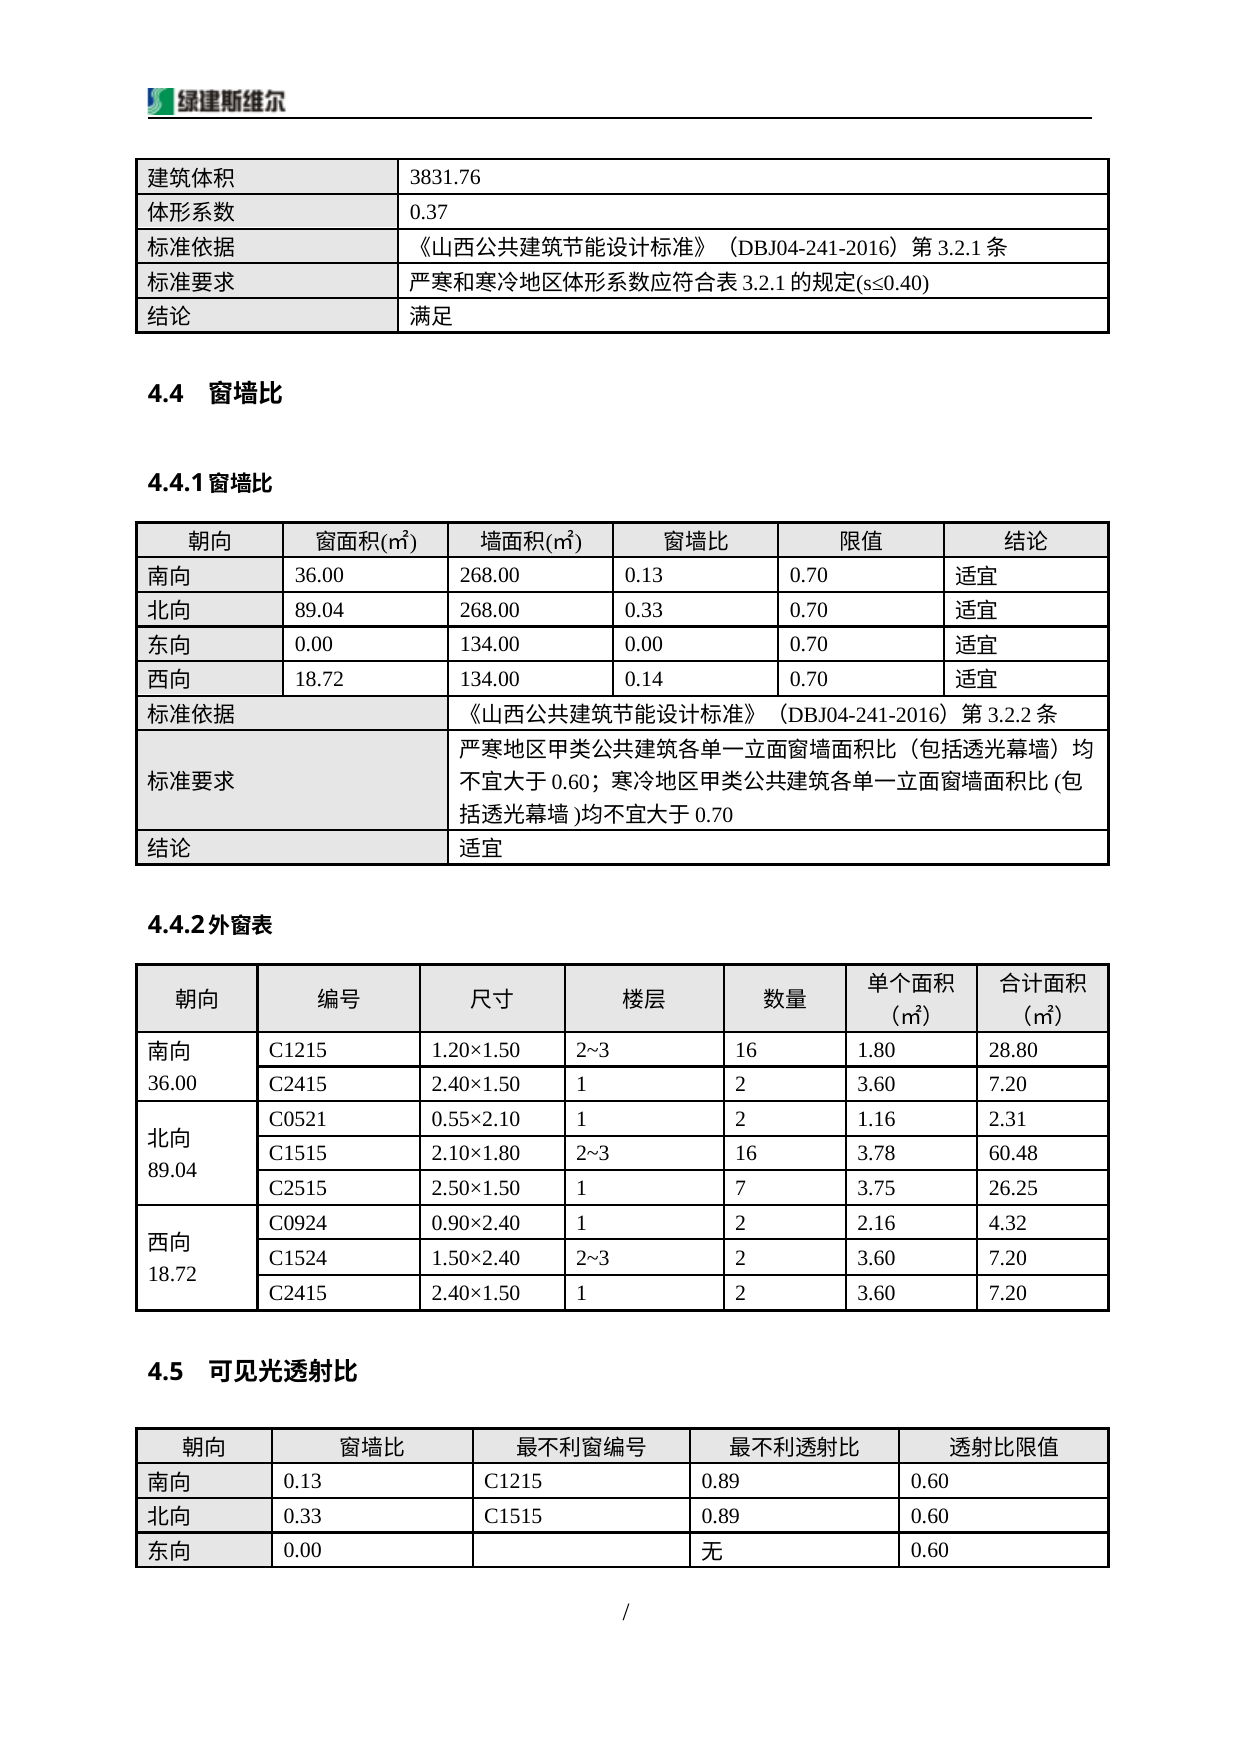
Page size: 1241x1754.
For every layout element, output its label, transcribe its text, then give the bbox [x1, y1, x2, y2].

table_cell 18.72 [284, 662, 447, 694]
table_cell 0.00 [614, 628, 777, 660]
table_cell 7 [725, 1171, 845, 1204]
table_cell 0.33 [273, 1499, 472, 1531]
table_header 透射比限值 [900, 1430, 1107, 1462]
table_header 单个面积 （㎡） [847, 966, 976, 1031]
table_cell 36.00 [284, 558, 447, 591]
table_cell 北向 [138, 593, 282, 625]
table_cell 南向 [138, 1464, 271, 1497]
table_cell C1515 [474, 1499, 689, 1531]
table_cell 2 [725, 1276, 845, 1308]
table_cell 2 [725, 1102, 845, 1134]
table_cell 26.25 [978, 1171, 1107, 1204]
table_cell 0.00 [273, 1534, 472, 1566]
table_cell 2.16 [847, 1206, 976, 1238]
table_cell 28.80 [978, 1033, 1107, 1065]
table_cell 2.31 [978, 1102, 1107, 1134]
subtitle 可见光透射比 [148, 1337, 1092, 1402]
table_header 合计面积 （㎡） [978, 966, 1107, 1031]
table_header 限值 [779, 524, 943, 556]
table_cell 0.60 [900, 1534, 1107, 1566]
table_cell 2~3 [566, 1240, 723, 1274]
table_cell 《山西公共建筑节能设计标准》（DBJ04-241-2016）第3.2.1条 [399, 230, 1107, 262]
table_cell C0521 [259, 1102, 419, 1134]
table_cell 1 [566, 1102, 723, 1134]
table_header 楼层 [566, 966, 723, 1031]
table_cell 0.70 [779, 558, 943, 591]
table_cell 2.40×1.50 [421, 1276, 564, 1308]
table_header 结论 [945, 524, 1107, 556]
table_cell 0.33 [614, 593, 777, 625]
table_header 尺寸 [421, 966, 564, 1031]
table_cell C1215 [259, 1033, 419, 1065]
table_cell 0.70 [779, 628, 943, 660]
subtitle 窗墙比 [148, 359, 1092, 424]
table_cell 0.89 [691, 1499, 898, 1531]
table_cell 1 [566, 1276, 723, 1308]
table_cell 2~3 [566, 1137, 723, 1169]
table_cell 134.00 [449, 662, 612, 694]
table_cell 268.00 [449, 593, 612, 625]
table_cell 标准依据 [138, 697, 447, 729]
table_cell 1.16 [847, 1102, 976, 1134]
table_cell C1515 [259, 1137, 419, 1169]
table_cell C2415 [259, 1068, 419, 1100]
table_cell 满足 [399, 299, 1107, 331]
table_cell 268.00 [449, 558, 612, 591]
table_header 墙面积(㎡) [449, 524, 612, 556]
table_cell 东向 [138, 1534, 271, 1566]
table_cell 结论 [138, 299, 397, 331]
table_cell 3.75 [847, 1171, 976, 1204]
table_header 朝向 [138, 524, 282, 556]
table_cell 1.50×2.40 [421, 1240, 564, 1274]
table_cell 7.20 [978, 1276, 1107, 1308]
table_cell 1.80 [847, 1033, 976, 1065]
table_header 编号 [259, 966, 419, 1031]
table_cell 东向 [138, 628, 282, 660]
table_cell 0.37 [399, 195, 1107, 227]
table_cell 严寒和寒冷地区体形系数应符合表3.2.1的规定(s≤0.40) [399, 264, 1107, 297]
table_cell 2.40×1.50 [421, 1068, 564, 1100]
table_cell 2.10×1.80 [421, 1137, 564, 1169]
table_cell 0.90×2.40 [421, 1206, 564, 1238]
subtitle 窗墙比 [148, 449, 1092, 514]
table_cell 2 [725, 1240, 845, 1274]
table_cell 1 [566, 1068, 723, 1100]
table_cell 60.48 [978, 1137, 1107, 1169]
table_cell 无 [691, 1534, 898, 1566]
table_cell 1 [566, 1171, 723, 1204]
table_cell C2415 [259, 1276, 419, 1308]
table_cell 严寒地区甲类公共建筑各单一立面窗墙面积比（包括透光幕墙）均不宜大于0.60；寒冷地区甲类公共建筑各单一立面窗墙面积比 (包括透光幕墙 )均不宜大于0.70 [449, 731, 1107, 829]
table_cell 标准要求 [138, 264, 397, 297]
table_header 窗墙比 [273, 1430, 472, 1462]
table_cell 2.50×1.50 [421, 1171, 564, 1204]
table_cell 建筑体积 [138, 160, 397, 193]
table_cell 适宜 [945, 558, 1107, 591]
table_cell 16 [725, 1137, 845, 1169]
table_cell 16 [725, 1033, 845, 1065]
table_cell 0.00 [284, 628, 447, 660]
table_cell 北向 89.04 [138, 1102, 256, 1204]
table_header 最不利透射比 [691, 1430, 898, 1462]
table_cell 3.60 [847, 1276, 976, 1308]
table_cell 体形系数 [138, 195, 397, 227]
table_cell 结论 [138, 831, 447, 863]
table_cell 2 [725, 1206, 845, 1238]
table_header 朝向 [138, 966, 256, 1031]
table_cell 适宜 [449, 831, 1107, 863]
table_cell 0.14 [614, 662, 777, 694]
table_cell 1.20×1.50 [421, 1033, 564, 1065]
table_cell 《山西公共建筑节能设计标准》（DBJ04-241-2016）第3.2.2条 [449, 697, 1107, 729]
table_cell 4.32 [978, 1206, 1107, 1238]
table_cell 0.89 [691, 1464, 898, 1497]
table_header 朝向 [138, 1430, 271, 1462]
table_cell 0.60 [900, 1499, 1107, 1531]
table_cell 适宜 [945, 662, 1107, 694]
table_cell 北向 [138, 1499, 271, 1531]
table_cell 3.60 [847, 1240, 976, 1274]
table_cell 南向 [138, 558, 282, 591]
table_cell 标准要求 [138, 731, 447, 829]
table_cell 0.70 [779, 662, 943, 694]
table_cell 7.20 [978, 1240, 1107, 1274]
table_cell C0924 [259, 1206, 419, 1238]
table_cell 134.00 [449, 628, 612, 660]
table_cell 0.55×2.10 [421, 1102, 564, 1134]
table_header 窗墙比 [614, 524, 777, 556]
table_cell 89.04 [284, 593, 447, 625]
table_cell C2515 [259, 1171, 419, 1204]
table_cell 2 [725, 1068, 845, 1100]
table_cell 标准依据 [138, 230, 397, 262]
subtitle 外窗表 [148, 891, 1092, 956]
table_cell 3831.76 [399, 160, 1107, 193]
table_header 最不利窗编号 [474, 1430, 689, 1462]
table_cell 南向 36.00 [138, 1033, 256, 1100]
table_cell 1 [566, 1206, 723, 1238]
table_cell 0.60 [900, 1464, 1107, 1497]
table_cell 7.20 [978, 1068, 1107, 1100]
table_header 窗面积(㎡) [284, 524, 447, 556]
table_cell 2~3 [566, 1033, 723, 1065]
table_cell 西向 18.72 [138, 1206, 256, 1308]
table_cell 适宜 [945, 593, 1107, 625]
table_cell 西向 [138, 662, 282, 694]
picture [147, 88, 289, 115]
table_cell 0.13 [614, 558, 777, 591]
table_cell C1524 [259, 1240, 419, 1274]
table_cell 3.78 [847, 1137, 976, 1169]
table_cell 3.60 [847, 1068, 976, 1100]
table_cell 0.70 [779, 593, 943, 625]
table_header 数量 [725, 966, 845, 1031]
table_cell 适宜 [945, 628, 1107, 660]
table_cell 0.13 [273, 1464, 472, 1497]
table_cell C1215 [474, 1464, 689, 1497]
table_cell [474, 1534, 689, 1566]
